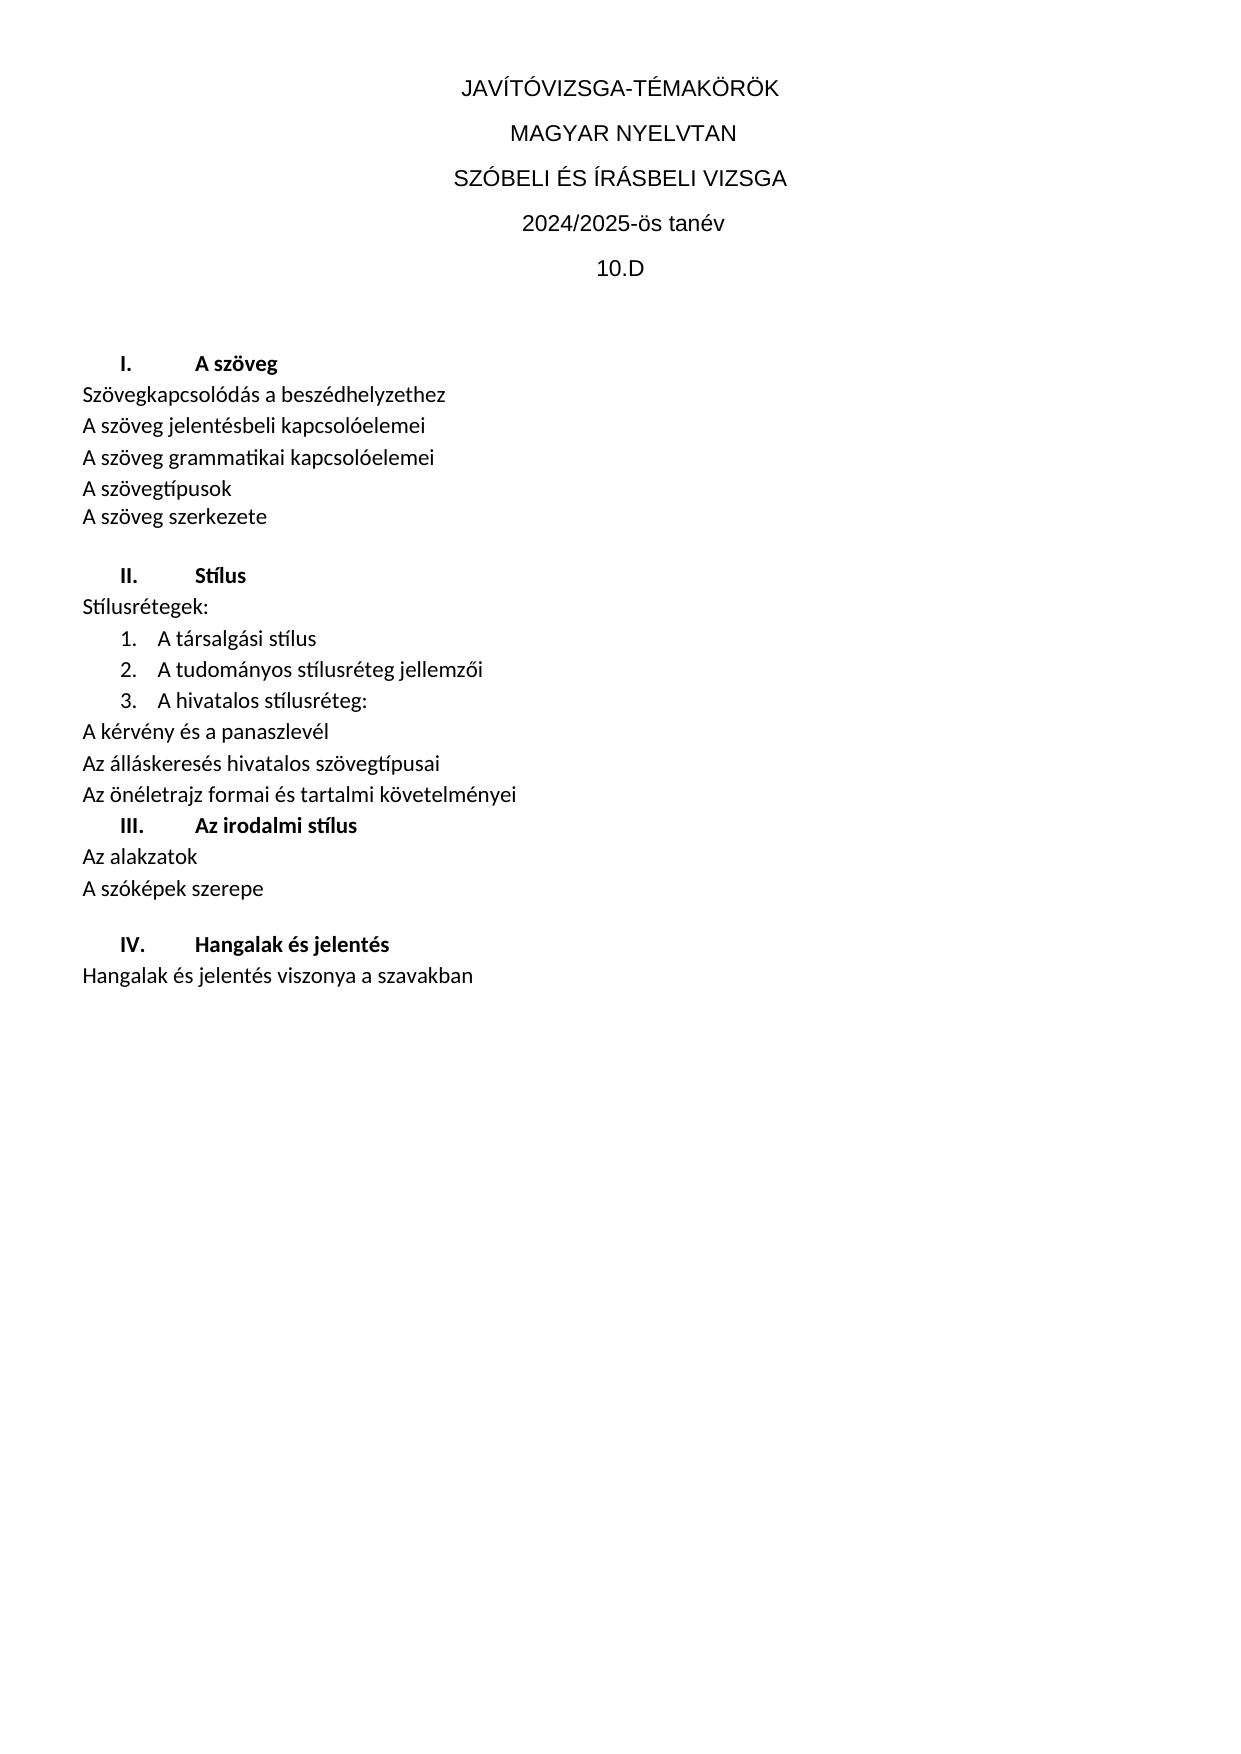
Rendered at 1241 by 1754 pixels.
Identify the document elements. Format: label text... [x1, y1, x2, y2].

text MAGYAR NYELVTAN [75, 120, 1165, 146]
table_cell Az irodalmi stílus [75, 808, 996, 839]
table_cell Stílus [75, 558, 996, 589]
table_cell Szövegkapcsolódás a beszédhelyzethez [75, 377, 996, 408]
table_cell A kérvény és a panaszlevél [75, 714, 996, 745]
text SZÓBELI ÉS ÍRÁSBELI VIZSGA [75, 165, 1165, 192]
table_cell Az alakzatok [75, 839, 996, 870]
table_cell A tudományos stílusréteg jellemzői [75, 652, 996, 683]
table_cell Az álláskeresés hivatalos szövegtípusai [75, 745, 996, 777]
table_cell Az önéletrajz formai és tartalmi követelményei [75, 777, 996, 808]
table_cell A szöveg szerkezete [75, 502, 996, 558]
table_cell A hivatalos stílusréteg: [75, 683, 996, 714]
table_cell A szövegtípusok [75, 471, 996, 502]
table_cell A társalgási stílus [75, 620, 996, 652]
table_cell A szóképek szerepe [75, 870, 996, 902]
text 2024/2025-ös tanév [75, 210, 1165, 237]
table_cell A szöveg grammatikai kapcsolóelemei [75, 439, 996, 471]
table_cell Hangalak és jelentés viszonya a szavakban [75, 958, 996, 989]
table_cell Hangalak és jelentés [75, 902, 996, 958]
text JAVÍTÓVIZSGA-TÉMAKÖRÖK [75, 75, 1165, 101]
table_header A szöveg [75, 346, 996, 377]
text 10.D [75, 255, 1165, 282]
table_cell A szöveg jelentésbeli kapcsolóelemei [75, 408, 996, 439]
table_cell Stílusrétegek: [75, 589, 996, 620]
